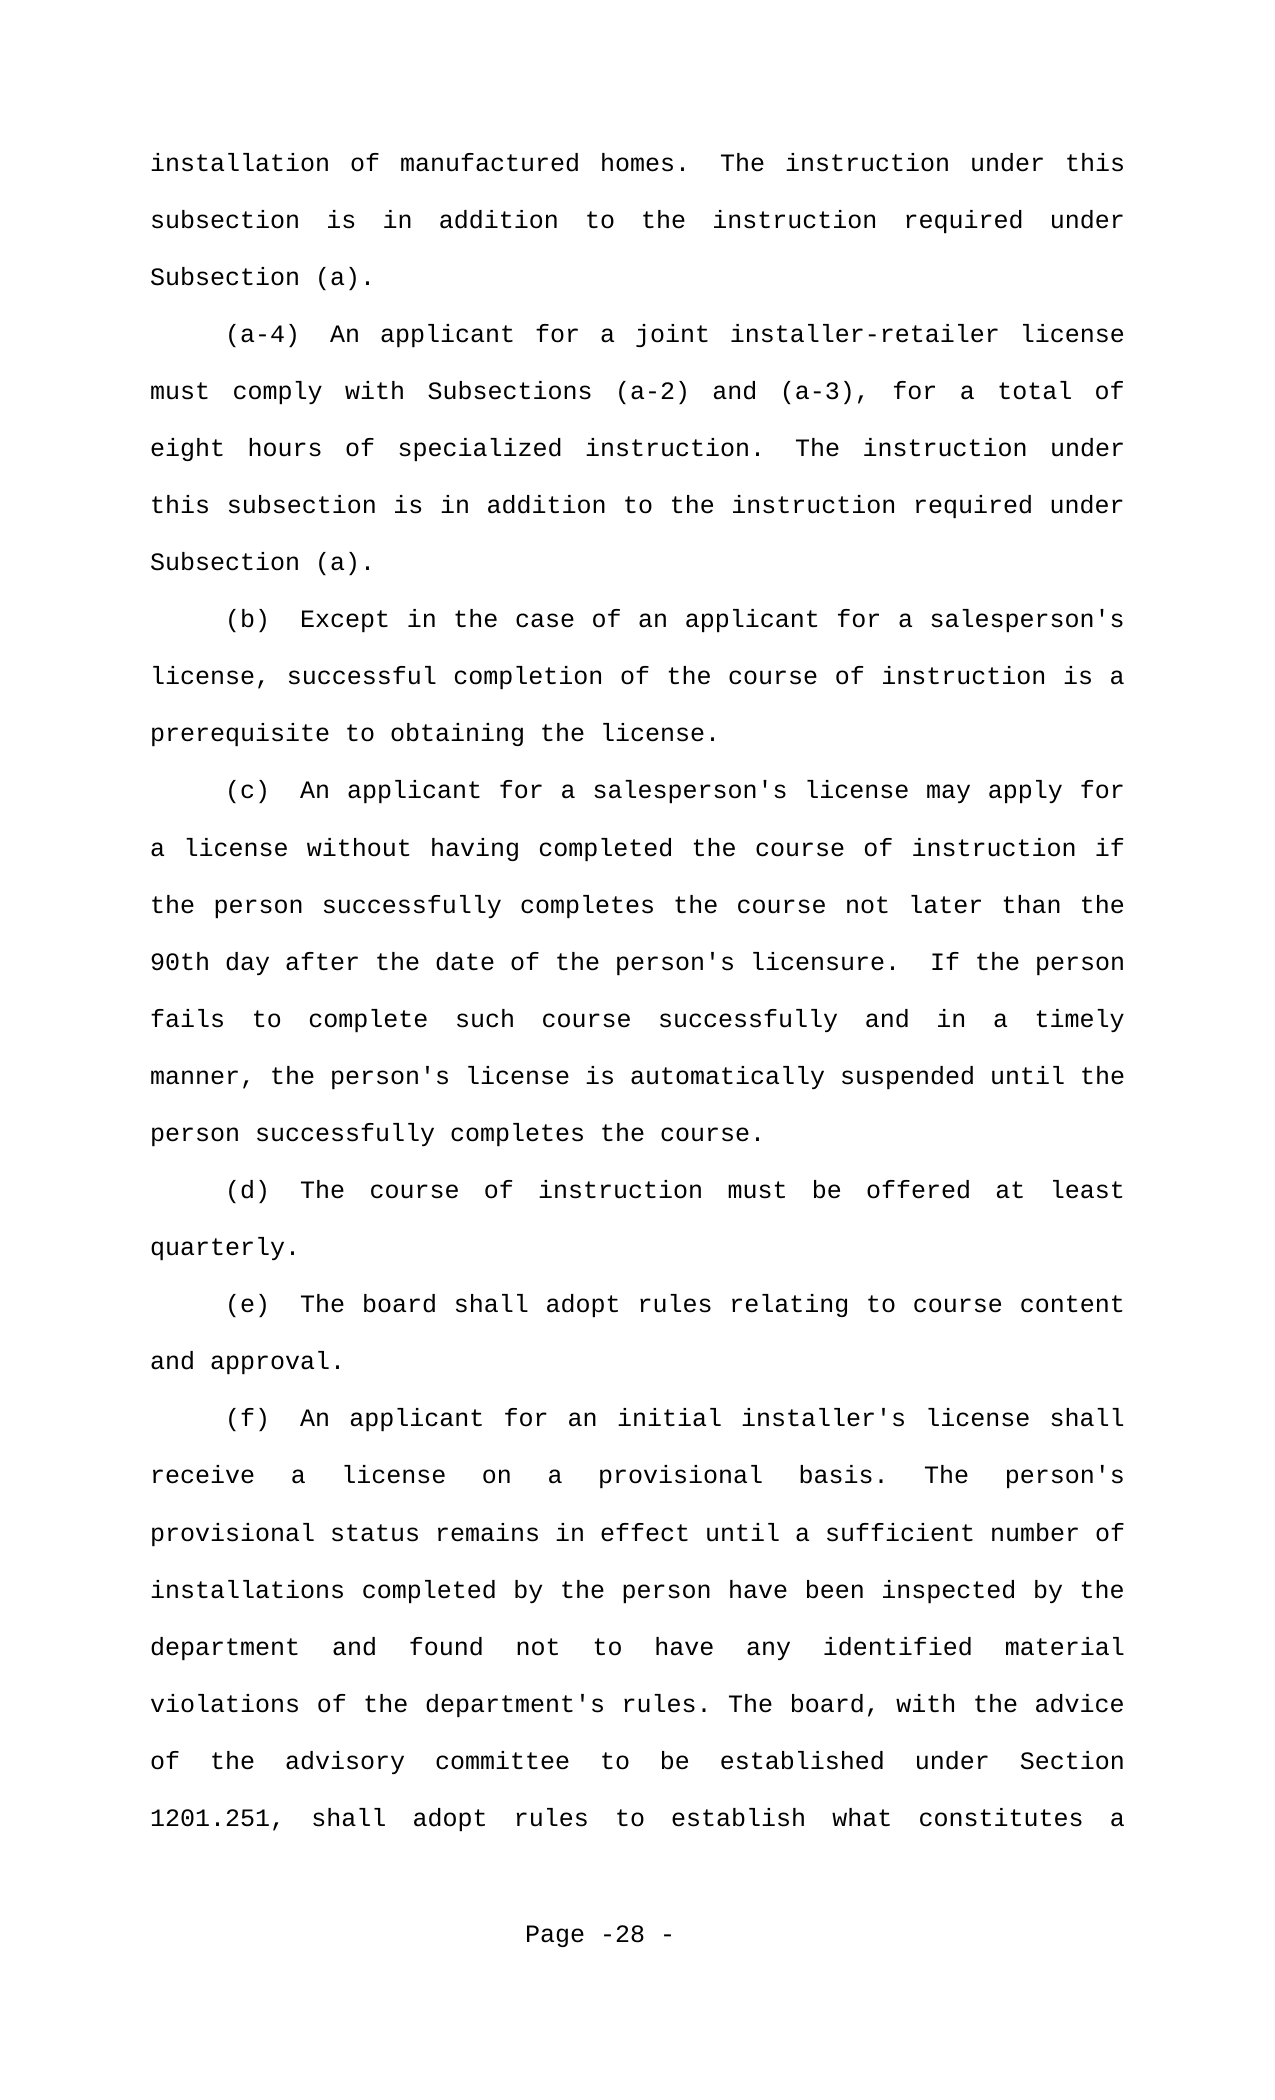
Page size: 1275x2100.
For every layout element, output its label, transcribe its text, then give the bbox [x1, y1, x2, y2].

text (a-4) An applicant for a joint installer-retailer license must comply with Subsections (a-2) and (a-3), for a total of eight hours of specialized instruction. The instruction under this subsection is in addition to the instruction required under Subsection (a). [150, 321, 1125, 578]
text (b) Except in the case of an applicant for a salesperson's license, successful completion of the course of instruction is a prerequisite to obtaining the license. [150, 607, 1125, 749]
text (e) The board shall adopt rules relating to course content and approval. [150, 1292, 1125, 1377]
text (c) An applicant for a salesperson's license may apply for a license without having completed the course of instruction if the person successfully completes the course not later than the 90th day after the date of the person's licensure. If the person fails to complete such course successfully and in a timely manner, the person's license is automatically suspended until the person successfully completes the course. [150, 778, 1125, 1149]
text (d) The course of instruction must be offered at least quarterly. [150, 1177, 1125, 1263]
